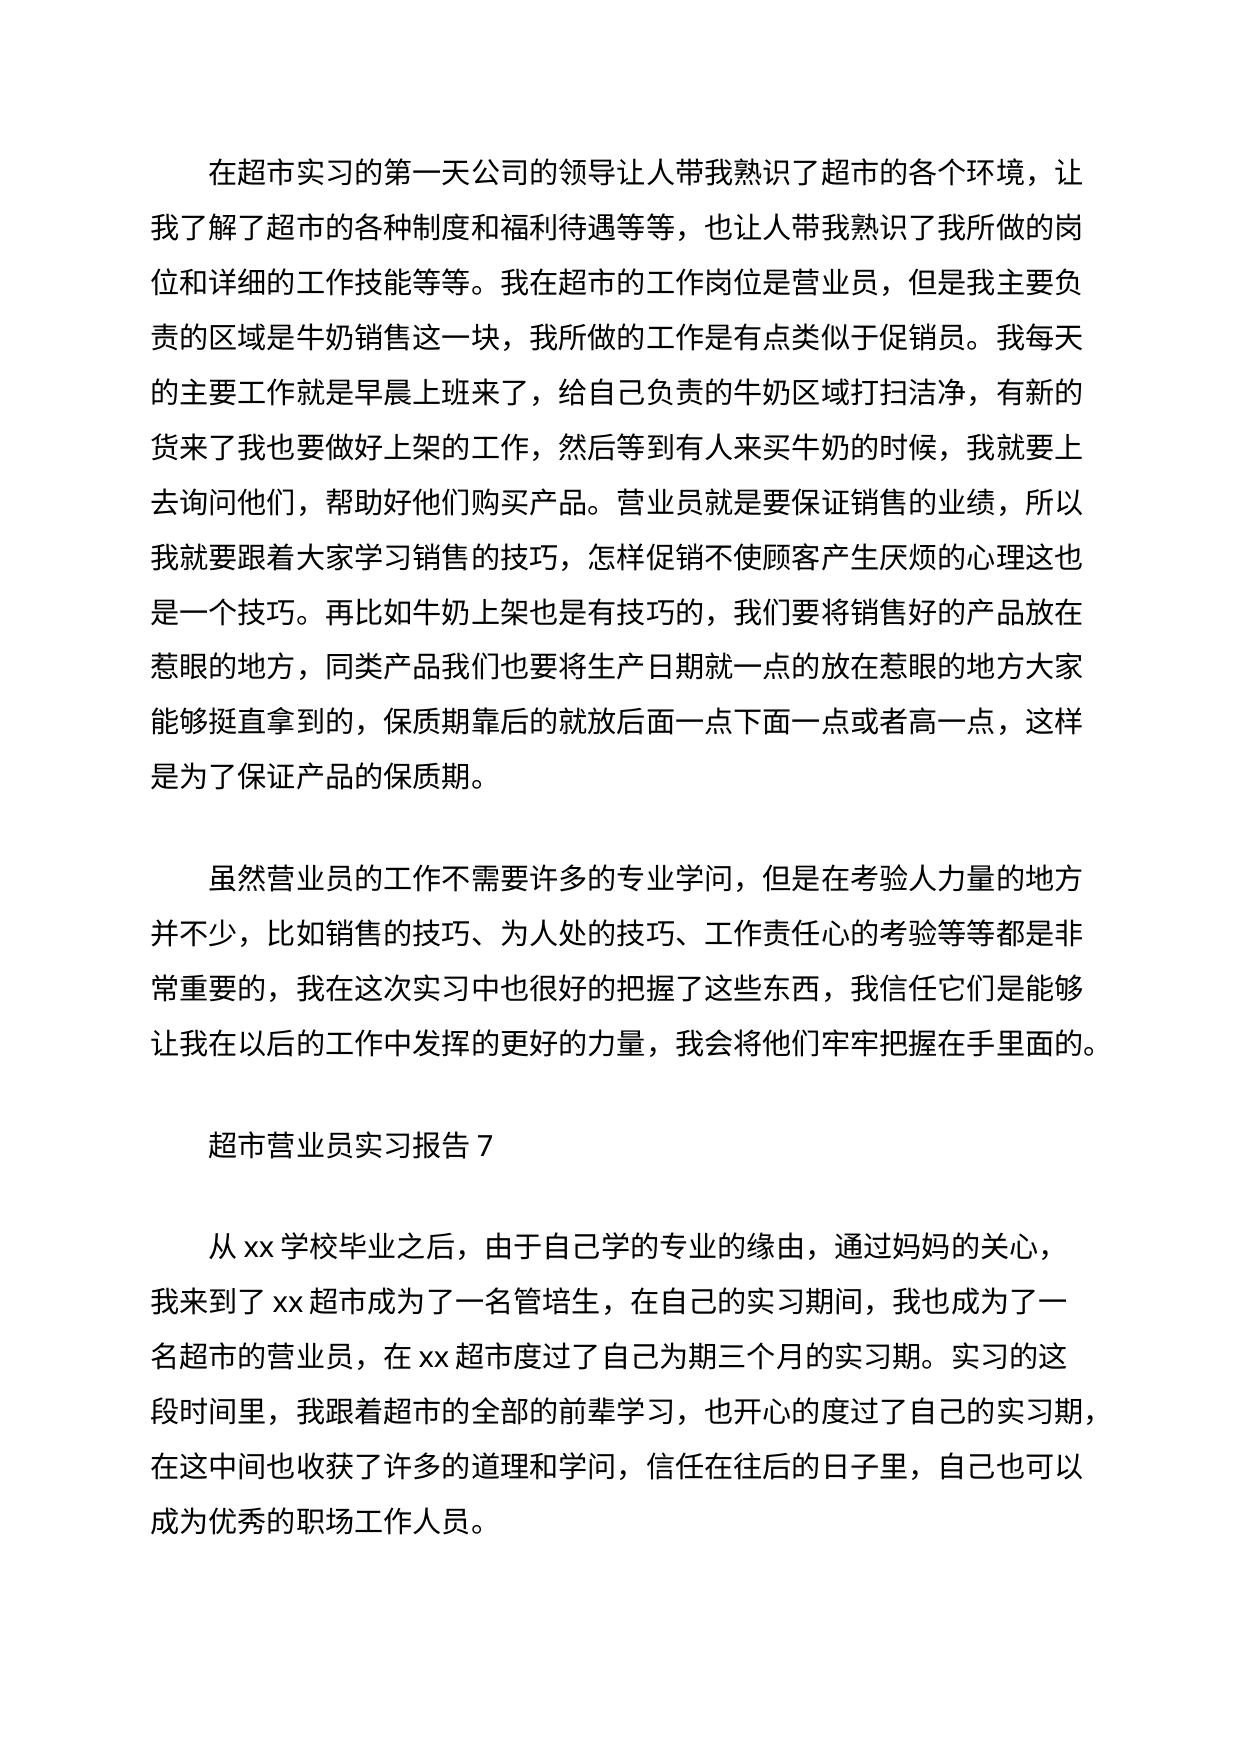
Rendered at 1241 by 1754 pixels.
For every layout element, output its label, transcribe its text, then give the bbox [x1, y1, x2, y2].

text 从xx学校毕业之后，由于自己学的专业的缘由，通过妈妈的关心，我来到了xx超市成为了一名管培生，在自己的实习期间，我也成为了一名超市的营业员，在xx超市度过了自己为期三个月的实习期。实习的这段时间里，我跟着超市的全部的前辈学习，也开心的度过了自己的实习期，在这中间也收获了许多的道理和学问，信任在往后的日子里，自己也可以成为优秀的职场工作人员。 [150, 1224, 1090, 1541]
text 超市营业员实习报告7 [150, 1122, 1090, 1164]
text 虽然营业员的工作不需要许多的专业学问，但是在考验人力量的地方并不少，比如销售的技巧、为人处的技巧、工作责任心的考验等等都是非常重要的，我在这次实习中也很好的把握了这些东西，我信任它们是能够让我在以后的工作中发挥的更好的力量，我会将他们牢牢把握在手里面的。 [150, 856, 1090, 1063]
text 在超市实习的第一天公司的领导让人带我熟识了超市的各个环境，让我了解了超市的各种制度和福利待遇等等，也让人带我熟识了我所做的岗位和详细的工作技能等等。我在超市的工作岗位是营业员，但是我主要负责的区域是牛奶销售这一块，我所做的工作是有点类似于促销员。我每天的主要工作就是早晨上班来了，给自己负责的牛奶区域打扫洁净，有新的货来了我也要做好上架的工作，然后等到有人来买牛奶的时候，我就要上去询问他们，帮助好他们购买产品。营业员就是要保证销售的业绩，所以我就要跟着大家学习销售的技巧，怎样促销不使顾客产生厌烦的心理这也是一个技巧。再比如牛奶上架也是有技巧的，我们要将销售好的产品放在惹眼的地方，同类产品我们也要将生产日期就一点的放在惹眼的地方大家能够挺直拿到的，保质期靠后的就放后面一点下面一点或者高一点，这样是为了保证产品的保质期。 [150, 150, 1090, 796]
